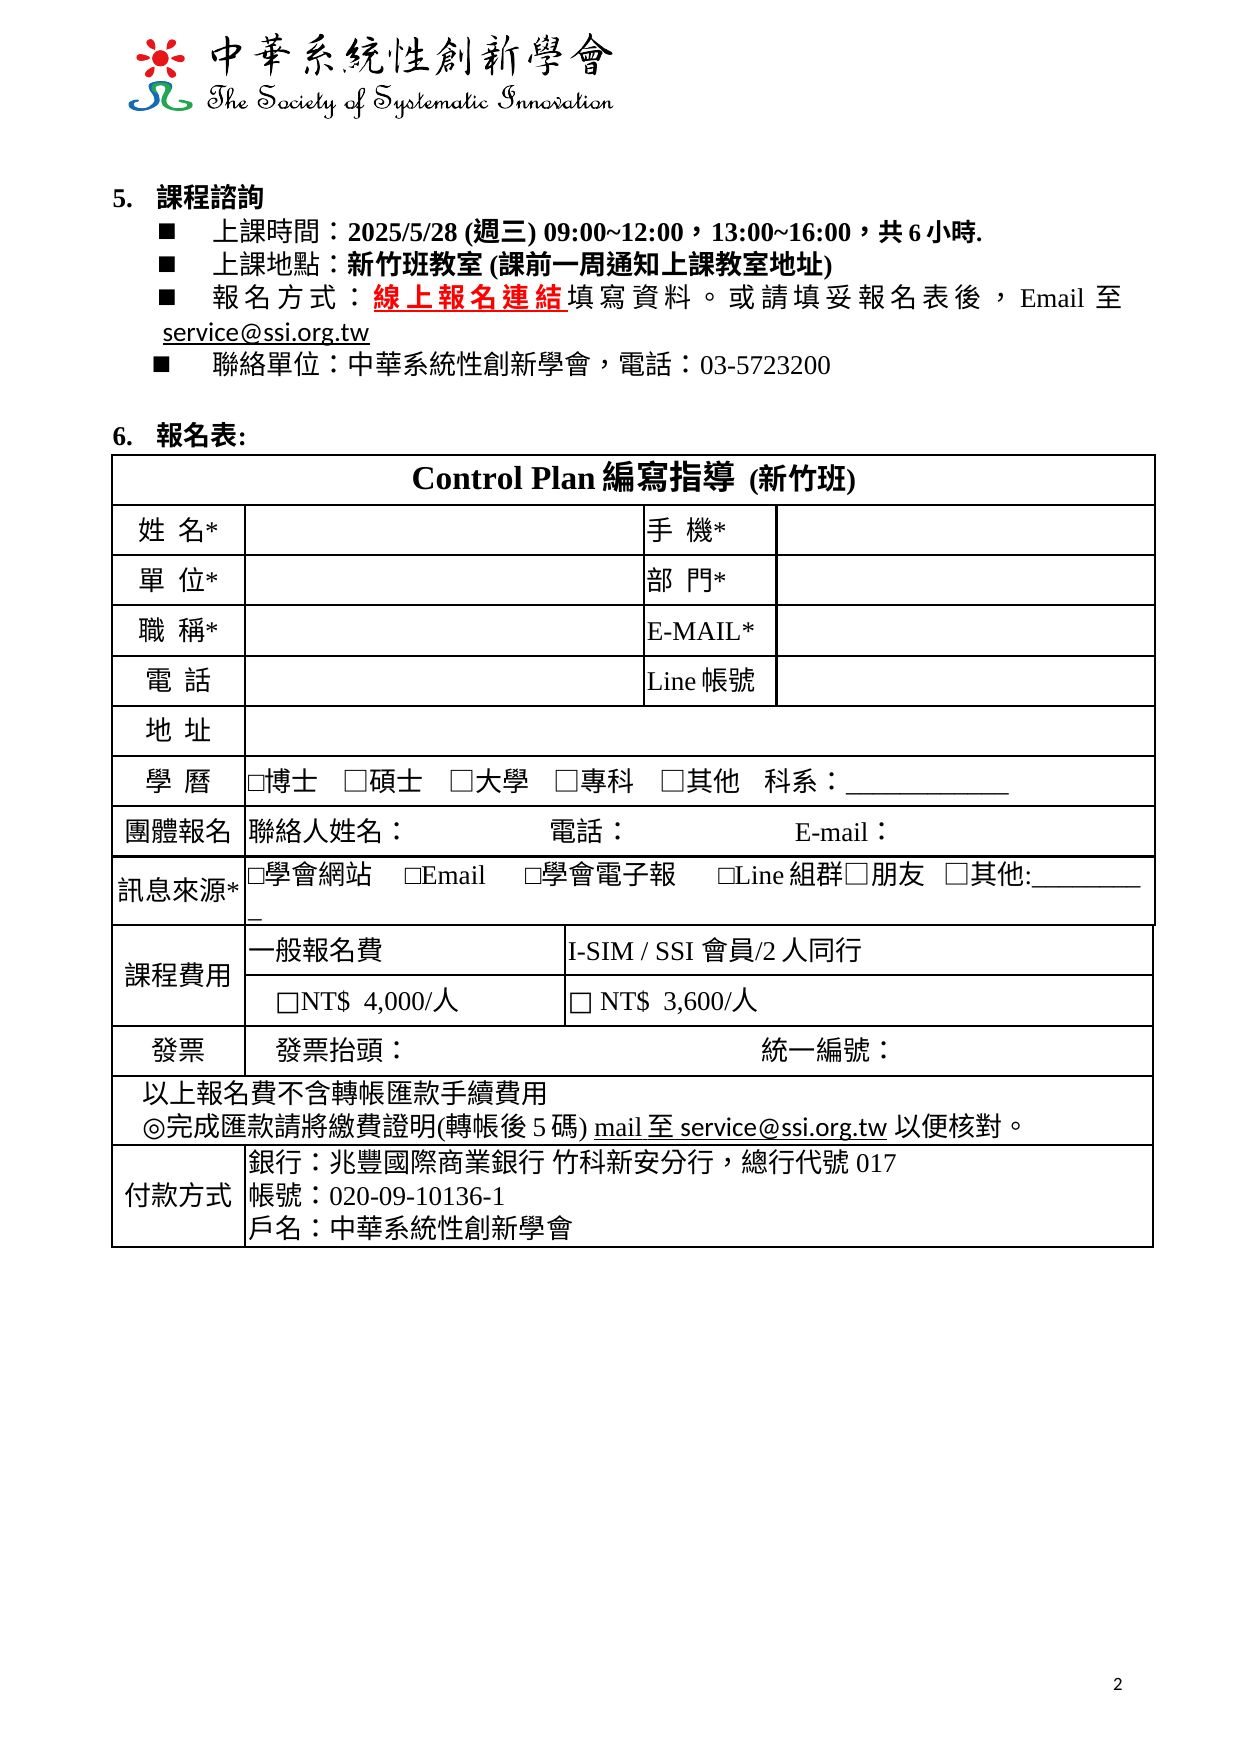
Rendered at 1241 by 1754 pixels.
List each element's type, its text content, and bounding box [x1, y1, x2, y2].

table_cell 一般報名費 [246, 926, 564, 974]
table_cell [246, 556, 643, 604]
table_cell 發票 [113, 1027, 244, 1075]
table_cell 學 曆 [113, 757, 244, 805]
list 聯絡單位：中華系統性創新學會，電話：03-5723200 [151, 348, 1122, 381]
table_cell 訊息來源* [113, 858, 244, 924]
list 報名表: [112, 414, 1122, 454]
table_cell 職 稱* [113, 606, 244, 654]
table_cell [778, 606, 1154, 654]
table_cell [246, 707, 1154, 755]
table_cell 單 位* [113, 556, 244, 604]
table_cell □學會網站 □Email □學會電子報 □Line組群□朋友 □其他:_________ [246, 858, 1154, 924]
table_cell □ NT$ 3,600/人 [566, 976, 1152, 1024]
table_cell 地 址 [113, 707, 244, 755]
table_cell 電 話 [113, 657, 244, 705]
table_cell E-MAIL* [645, 606, 775, 654]
table_cell Line帳號 [645, 657, 775, 705]
table_cell [246, 606, 643, 654]
list 課程諮詢 [112, 181, 1122, 214]
table_header Control Plan編寫指導 (新竹班) [113, 456, 1154, 504]
table_cell 團體報名 [113, 807, 244, 855]
table_cell 發票抬頭： 統一編號： [246, 1027, 1152, 1075]
table_cell [778, 556, 1154, 604]
table_cell I-SIM / SSI 會員/2人同行 [566, 926, 1152, 974]
list 上課時間：2025/5/28 (週三) 09:00~12:00，13:00~16:00，共6小時. [157, 214, 1122, 248]
table_cell [246, 506, 643, 554]
table_cell 姓 名* [113, 506, 244, 554]
list 上課地點：新竹班教室 (課前一周通知上課教室地址) [157, 248, 1122, 281]
table_cell [246, 657, 643, 705]
table_cell □NT$ 4,000/人 [246, 976, 564, 1024]
table_cell [778, 657, 1154, 705]
table_cell 銀行：兆豐國際商業銀行 竹科新安分行，總行代號 017 帳號：020-09-10136-1 戶名：中華系統性創新學會 [246, 1146, 1152, 1246]
picture [128, 32, 614, 119]
table_cell [778, 506, 1154, 554]
table_cell 課程費用 [113, 926, 244, 1024]
table_cell 付款方式 [113, 1146, 244, 1246]
table_cell 以上報名費不含轉帳匯款手續費用 ◎完成匯款請將繳費證明(轉帳後5碼) mail至service@ssi.org.tw 以便核對。 [113, 1077, 1152, 1143]
table_cell □博士 □碩士 □大學 □專科 □其他 科系：____________ [246, 757, 1154, 805]
table_cell 部 門* [645, 556, 775, 604]
list 報名方式：線上報名連結填寫資料。或請填妥報名表後，Email至 service@ssi.org.tw [157, 281, 1122, 348]
table_cell 手 機* [645, 506, 775, 554]
table_cell 聯絡人姓名： 電話： E-mail： [246, 807, 1154, 855]
